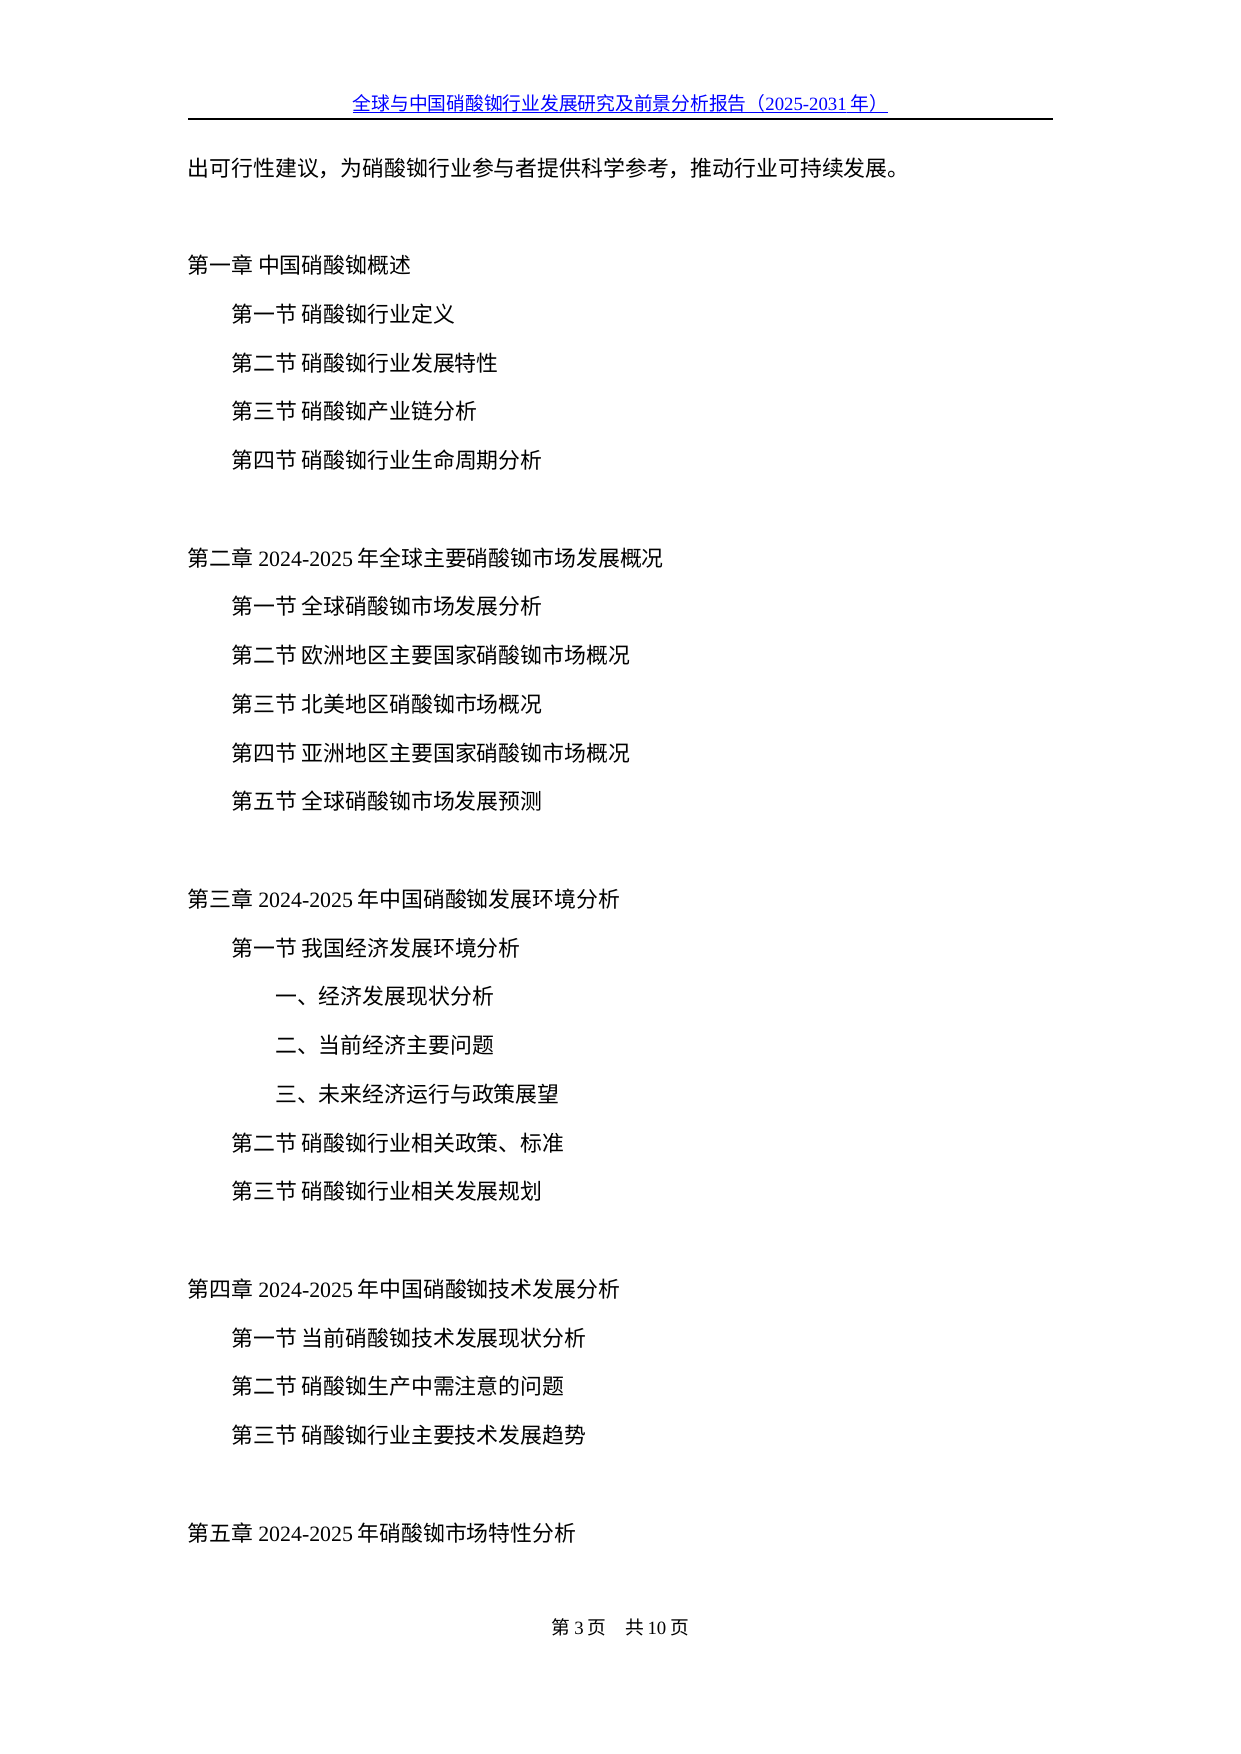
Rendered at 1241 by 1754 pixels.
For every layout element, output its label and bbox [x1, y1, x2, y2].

text [187, 150, 1053, 1548]
